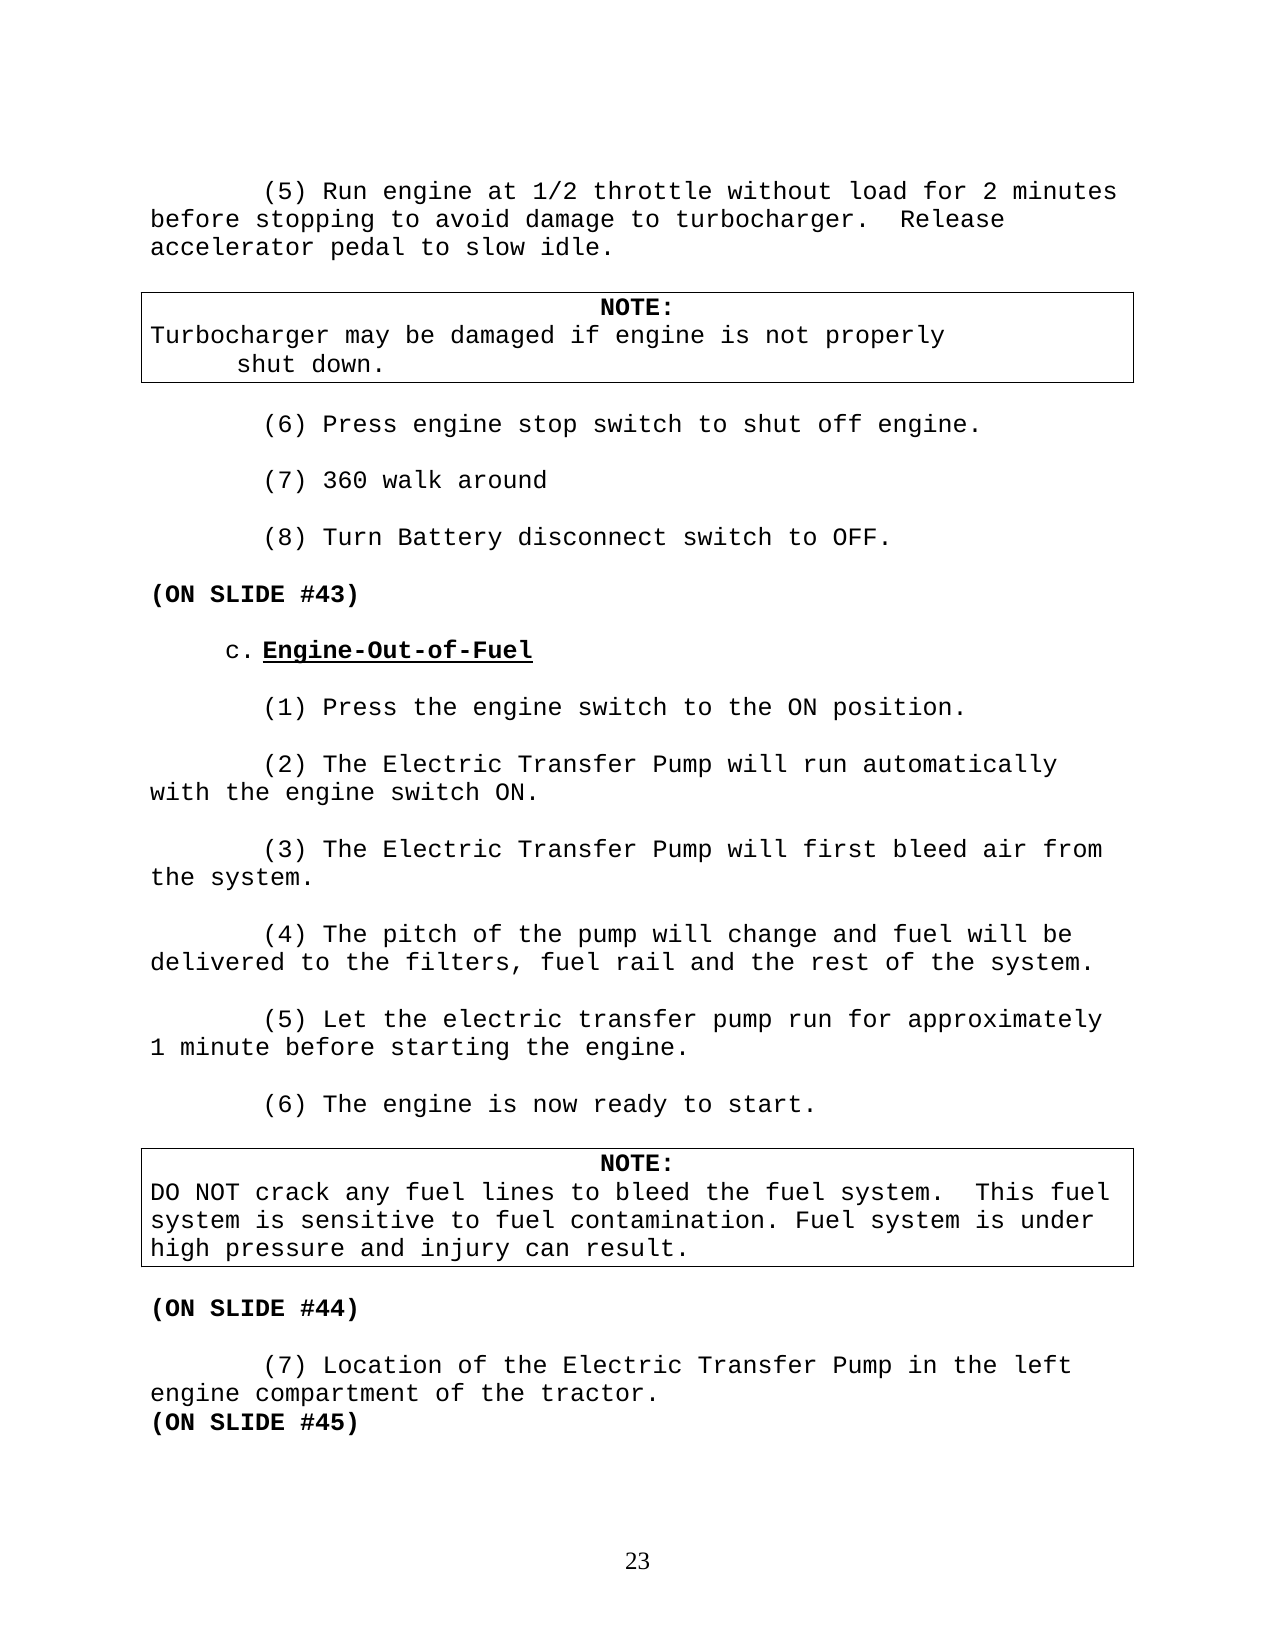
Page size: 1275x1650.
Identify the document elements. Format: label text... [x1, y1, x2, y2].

text (7) 360 walk around [150, 468, 1125, 496]
text NOTE: [142, 293, 1133, 320]
text (7) Location of the Electric Transfer Pump in the left engine compartment of the tractor. [150, 1352, 1125, 1409]
text (1) Press the engine switch to the ON position. [150, 694, 1125, 723]
text (ON SLIDE #45) [150, 1409, 1125, 1437]
text (4) The pitch of the pump will change and fuel will be delivered to the filters, fuel rail and the rest of the system. [150, 921, 1125, 978]
text (ON SLIDE #43) [150, 581, 1125, 609]
text c. Engine-Out-of-Fuel [150, 638, 1125, 666]
text (2) The Electric Transfer Pump will run automatically with the engine switch ON. [150, 751, 1125, 808]
text (3) The Electric Transfer Pump will first bleed air from the system. [150, 836, 1125, 893]
text (6) Press engine stop switch to shut off engine. [150, 411, 1125, 439]
text (5) Let the electric transfer pump run for approximately 1 minute before starting the engine. [150, 1006, 1125, 1063]
text NOTE: [142, 1149, 1133, 1176]
text DO NOT crack any fuel lines to bleed the fuel system. This fuel system is sensitive to fuel contamination. Fuel system is under high pressure and injury can result. [142, 1176, 1133, 1266]
text (6) The engine is now ready to start. [150, 1091, 1125, 1119]
text (8) Turn Battery disconnect switch to OFF. [150, 524, 1125, 553]
text Turbocharger may be damaged if engine is not properly shut down. [142, 320, 1133, 382]
text (5) Run engine at 1/2 throttle without load for 2 minutes before stopping to avoid damage to turbocharger. Release accelerator pedal to slow idle. [150, 178, 1125, 263]
text (ON SLIDE #44) [150, 1296, 1125, 1324]
